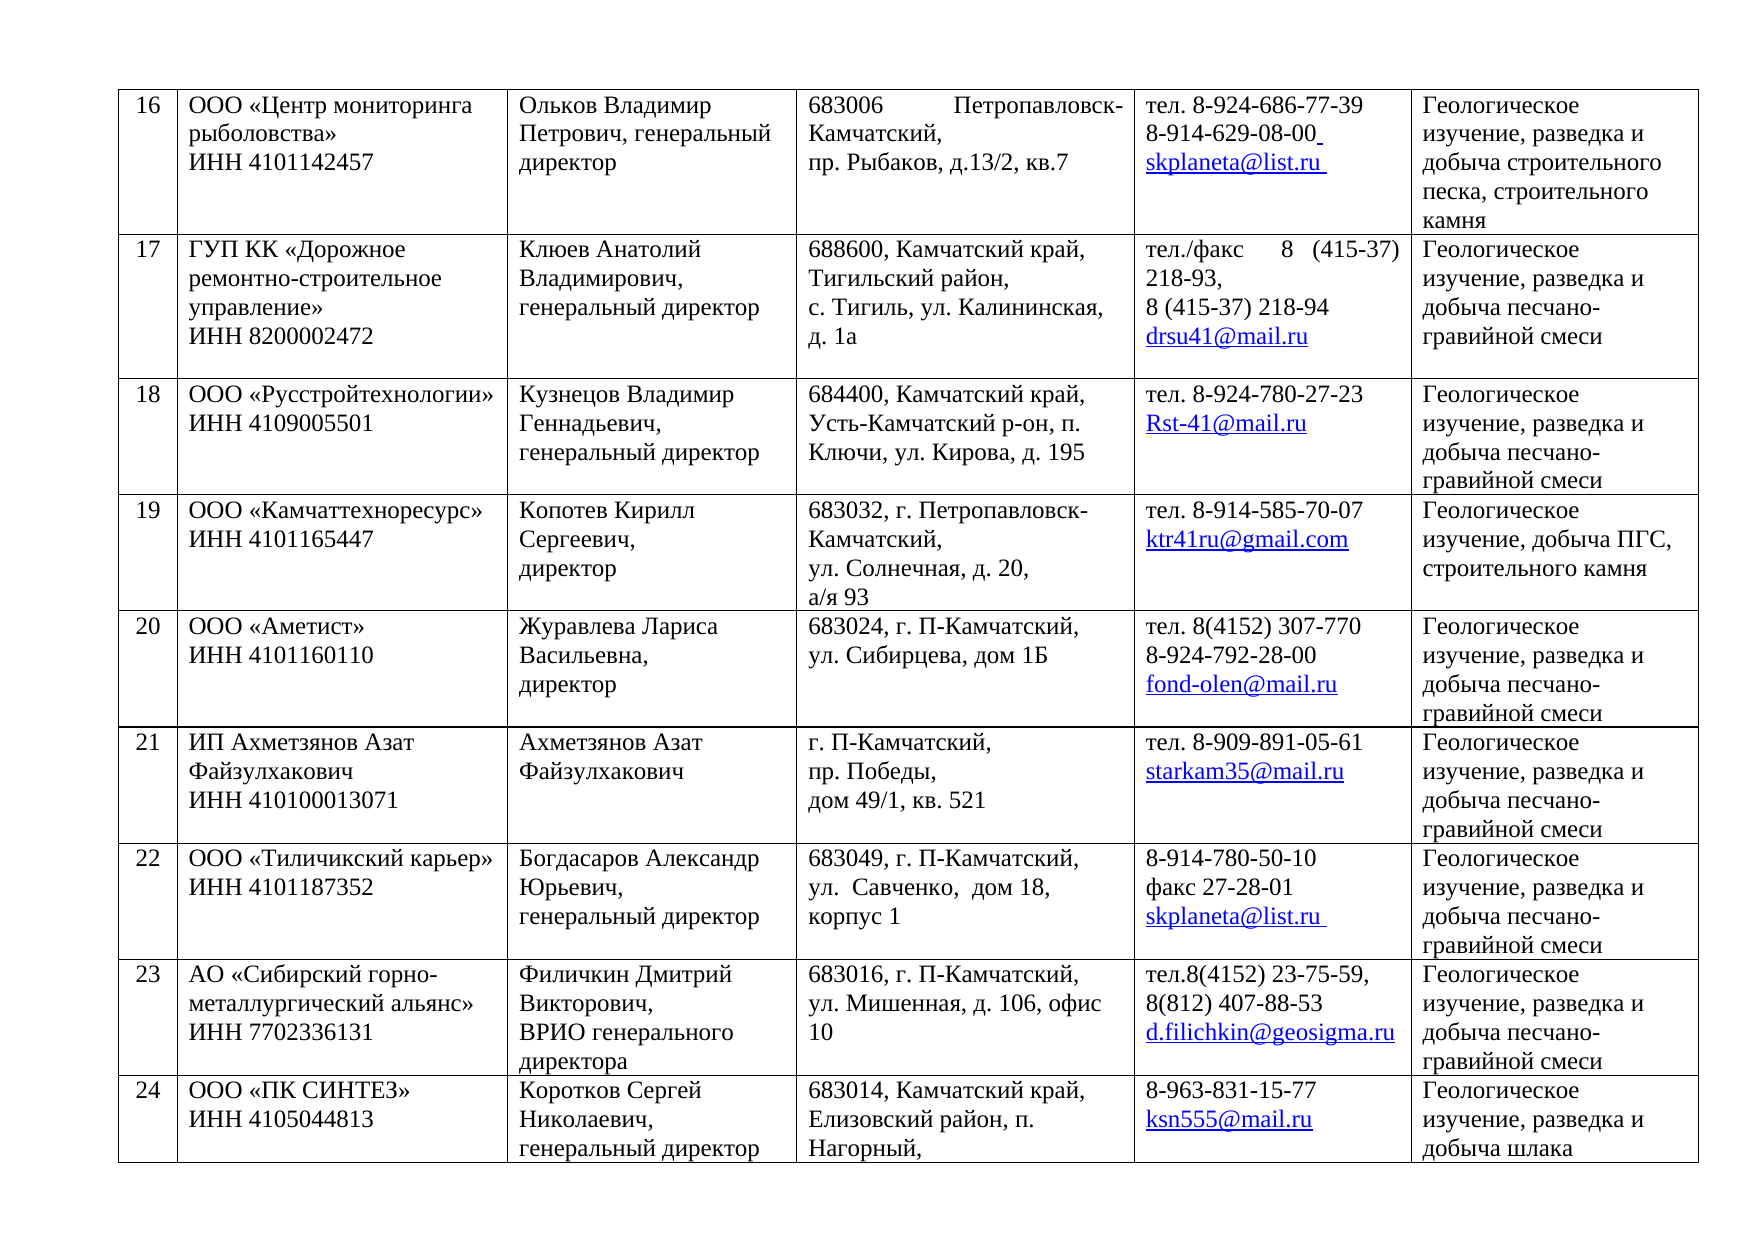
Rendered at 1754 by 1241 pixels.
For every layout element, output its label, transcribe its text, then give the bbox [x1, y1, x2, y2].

table_cell 21 [119, 728, 177, 842]
table_cell Копотев Кирилл Сергеевич, директор [508, 495, 796, 610]
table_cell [1135, 1076, 1411, 1162]
table_cell Геологическое изучение, разведка и добыча песчано-гравийной смеси [1412, 235, 1698, 378]
table_cell ООО «Аметист» ИНН 4101160110 [178, 611, 507, 726]
table_cell Ахметзянов Азат Файзулхакович [508, 728, 796, 842]
table_cell г. П-Камчатский, пр. Победы, дом 49/1, кв. 521 [797, 728, 1134, 842]
table_cell Клюев Анатолий Владимирович, генеральный директор [508, 235, 796, 378]
table_cell 16 [119, 90, 177, 233]
table_cell Кузнецов Владимир Геннадьевич, генеральный директор [508, 379, 796, 494]
table_cell Геологическое изучение, разведка и добыча песчано-гравийной смеси [1412, 611, 1698, 726]
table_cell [1135, 90, 1411, 233]
table_cell Геологическое изучение, разведка и добыча песчано-гравийной смеси [1412, 728, 1698, 842]
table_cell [797, 1076, 1134, 1162]
table_cell 683016, г. П-Камчатский, ул. Мишенная, д. 106, офис 10 [797, 960, 1134, 1074]
table_cell тел. 8-909-891-05-61 starkam35@mail.ru [1135, 728, 1411, 842]
table_cell 683024, г. П-Камчатский, ул. Сибирцева, дом 1Б [797, 611, 1134, 726]
table_cell ООО «Тиличикский карьер» ИНН 4101187352 [178, 844, 507, 958]
table_cell Журавлева Лариса Васильевна, директор [508, 611, 796, 726]
table_cell Геологическое изучение, разведка и добыча песчано-гравийной смеси [1412, 379, 1698, 494]
table_cell 20 [119, 611, 177, 726]
table_cell 17 [119, 235, 177, 378]
table_cell Филичкин Дмитрий Викторович, ВРИО генерального директора [508, 960, 796, 1074]
table_cell Геологическое изучение, разведка и добыча строительного песка, строительного камня [1412, 90, 1698, 233]
table_cell 23 [119, 960, 177, 1074]
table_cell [1412, 1076, 1698, 1162]
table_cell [178, 1076, 507, 1162]
table_cell 8-914-780-50-10 факс 27-28-01 skplaneta@list.ru [1135, 844, 1411, 958]
table_cell тел./факс 8 (415-37) 218-93, 8 (415-37) 218-94 drsu41@mail.ru [1135, 235, 1411, 378]
table_cell 22 [119, 844, 177, 958]
table_cell 18 [119, 379, 177, 494]
table_cell ГУП КК «Дорожное ремонтно-строительное управление» ИНН 8200002472 [178, 235, 507, 378]
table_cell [508, 1076, 796, 1162]
table_cell тел. 8-924-780-27-23 Rst-41@mail.ru [1135, 379, 1411, 494]
table_cell 684400, Камчатский край, Усть-Камчатский р-он, п. Ключи, ул. Кирова, д. 195 [797, 379, 1134, 494]
table_cell 19 [119, 495, 177, 610]
table_cell ООО «Центр мониторинга рыболовства» ИНН 4101142457 [178, 90, 507, 233]
table_cell Геологическое изучение, разведка и добыча песчано-гравийной смеси [1412, 960, 1698, 1074]
table_cell 683032, г. Петропавловск-Камчатский, ул. Солнечная, д. 20, а/я 93 [797, 495, 1134, 610]
table_cell 24 [119, 1076, 177, 1162]
table_cell тел.8(4152) 23-75-59, 8(812) 407-88-53 d.filichkin@geosigma.ru [1135, 960, 1411, 1074]
table_cell тел. 8(4152) 307-770 8-924-792-28-00 fond-olen@mail.ru [1135, 611, 1411, 726]
table_cell тел. 8-914-585-70-07 ktr41ru@gmail.com [1135, 495, 1411, 610]
table_cell АО «Сибирский горно-металлургический альянс» ИНН 7702336131 [178, 960, 507, 1074]
table_cell 683006 Петропавловск-Камчатский, пр. Рыбаков, д.13/2, кв.7 [797, 90, 1134, 233]
table_cell 683049, г. П-Камчатский, ул. Савченко, дом 18, корпус 1 [797, 844, 1134, 958]
table_cell Геологическое изучение, разведка и добыча песчано-гравийной смеси [1412, 844, 1698, 958]
table_cell Ольков Владимир Петрович, генеральный директор [508, 90, 796, 233]
table_cell ООО «Русстройтехнологии» ИНН 4109005501 [178, 379, 507, 494]
table_cell ИП Ахметзянов Азат Файзулхакович ИНН 410100013071 [178, 728, 507, 842]
table_cell 688600, Камчатский край, Тигильский район, с. Тигиль, ул. Калининская, д. 1а [797, 235, 1134, 378]
table_cell ООО «Камчаттехноресурс» ИНН 4101165447 [178, 495, 507, 610]
table_cell Геологическое изучение, добыча ПГС, строительного камня [1412, 495, 1698, 610]
table_cell Богдасаров Александр Юрьевич, генеральный директор [508, 844, 796, 958]
